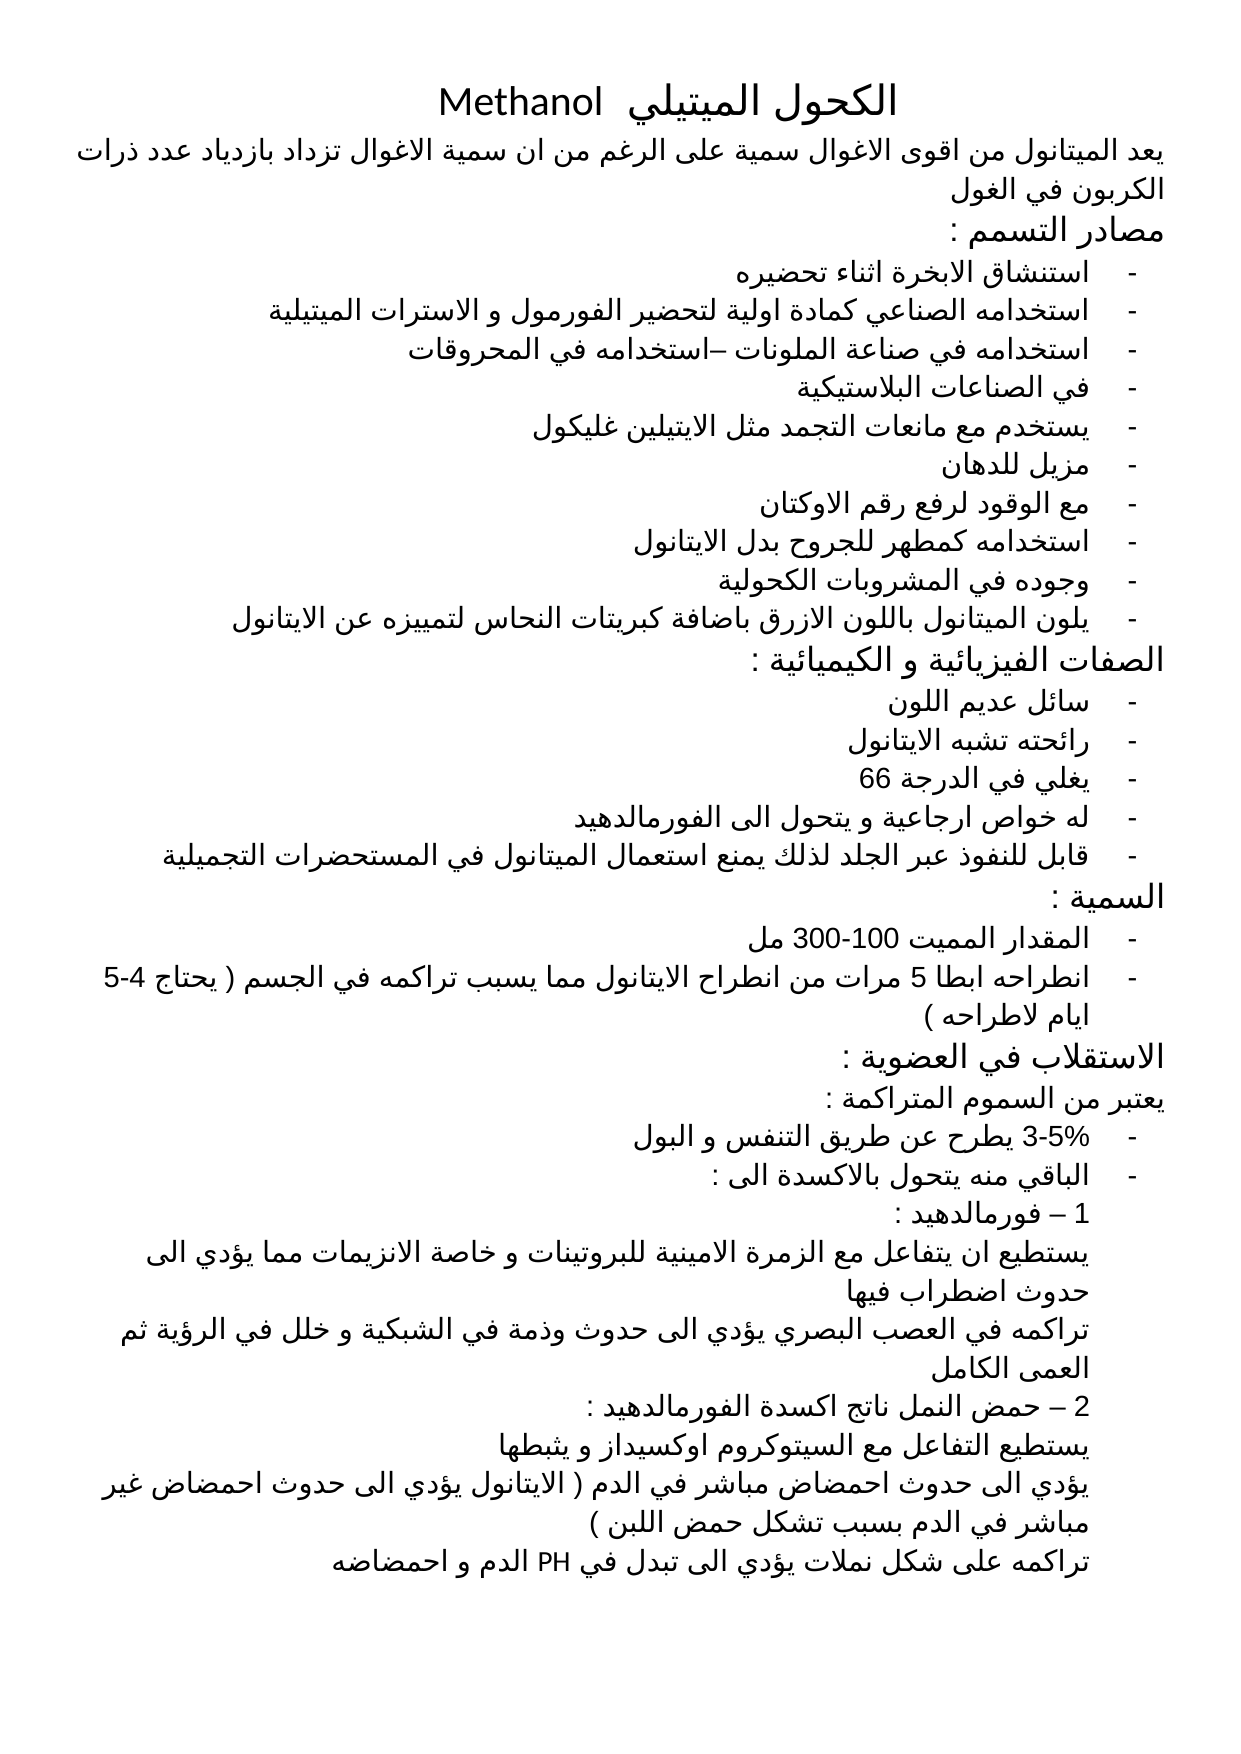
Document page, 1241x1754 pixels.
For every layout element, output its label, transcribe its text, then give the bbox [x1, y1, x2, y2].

list يغلي في الدرجة 66 [75, 761, 1128, 795]
list 1 – فورمالدهيد : [75, 1197, 1090, 1230]
list يلون الميتانول باللون الازرق باضافة كبريتات النحاس لتمييزه عن الايتانول [75, 602, 1128, 635]
text يعتبر من السموم المتراكمة : [75, 1081, 1165, 1114]
list يستطيع التفاعل مع السيتوكروم اوكسيداز و يثبطها [75, 1428, 1090, 1461]
list المقدار المميت 100-300 مل [75, 921, 1128, 955]
text الكحول الميتيلي Methanol [75, 75, 1165, 126]
list 3-5% يطرح عن طريق التنفس و البول [75, 1119, 1128, 1153]
list تراكمه على شكل نملات يؤدي الى تبدل في PH الدم و احمضاضه [75, 1543, 1090, 1579]
text يعد الميتانول من اقوى الاغوال سمية على الرغم من ان سمية الاغوال تزداد بازدياد عدد ذرات الكربون في الغول [75, 133, 1165, 206]
list استخدامه الصناعي كمادة اولية لتحضير الفورمول و الاسترات الميتيلية [75, 293, 1128, 327]
list مزيل للدهان [75, 447, 1128, 481]
list استخدامه في صناعة الملونات –استخدامه في المحروقات [75, 332, 1128, 365]
list في الصناعات البلاستيكية [75, 370, 1128, 404]
list استنشاق الابخرة اثناء تحضيره [75, 255, 1128, 288]
list وجوده في المشروبات الكحولية [75, 563, 1128, 597]
text مصادر التسمم : [75, 211, 1165, 249]
list الباقي منه يتحول بالاكسدة الى : [75, 1158, 1128, 1192]
list استخدامه كمطهر للجروح بدل الايتانول [75, 524, 1128, 558]
text الاستقلاب في العضوية : [75, 1037, 1165, 1075]
text الصفات الفيزيائية و الكيميائية : [75, 640, 1165, 678]
list مع الوقود لرفع رقم الاوكتان [75, 486, 1128, 519]
list سائل عديم اللون [75, 684, 1128, 718]
list قابل للنفوذ عبر الجلد لذلك يمنع استعمال الميتانول في المستحضرات التجميلية [75, 838, 1128, 872]
list انطراحه ابطا 5 مرات من انطراح الايتانول مما يسبب تراكمه في الجسم ( يحتاج 4-5 ايام لاطراحه ) [75, 960, 1128, 1032]
list يستطيع ان يتفاعل مع الزمرة الامينية للبروتينات و خاصة الانزيمات مما يؤدي الى حدوث اضطراب فيها [75, 1235, 1090, 1307]
text السمية : [75, 877, 1165, 915]
list يستخدم مع مانعات التجمد مثل الايتيلين غليكول [75, 409, 1128, 442]
list تراكمه في العصب البصري يؤدي الى حدوث وذمة في الشبكية و خلل في الرؤية ثم العمى الكامل [75, 1312, 1090, 1384]
list يؤدي الى حدوث احمضاض مباشر في الدم ( الايتانول يؤدي الى حدوث احمضاض غير مباشر في الدم بسبب تشكل حمض اللبن ) [75, 1466, 1090, 1538]
list له خواص ارجاعية و يتحول الى الفورمالدهيد [75, 800, 1128, 833]
list 2 – حمض النمل ناتج اكسدة الفورمالدهيد : [75, 1389, 1090, 1423]
list رائحته تشبه الايتانول [75, 723, 1128, 756]
